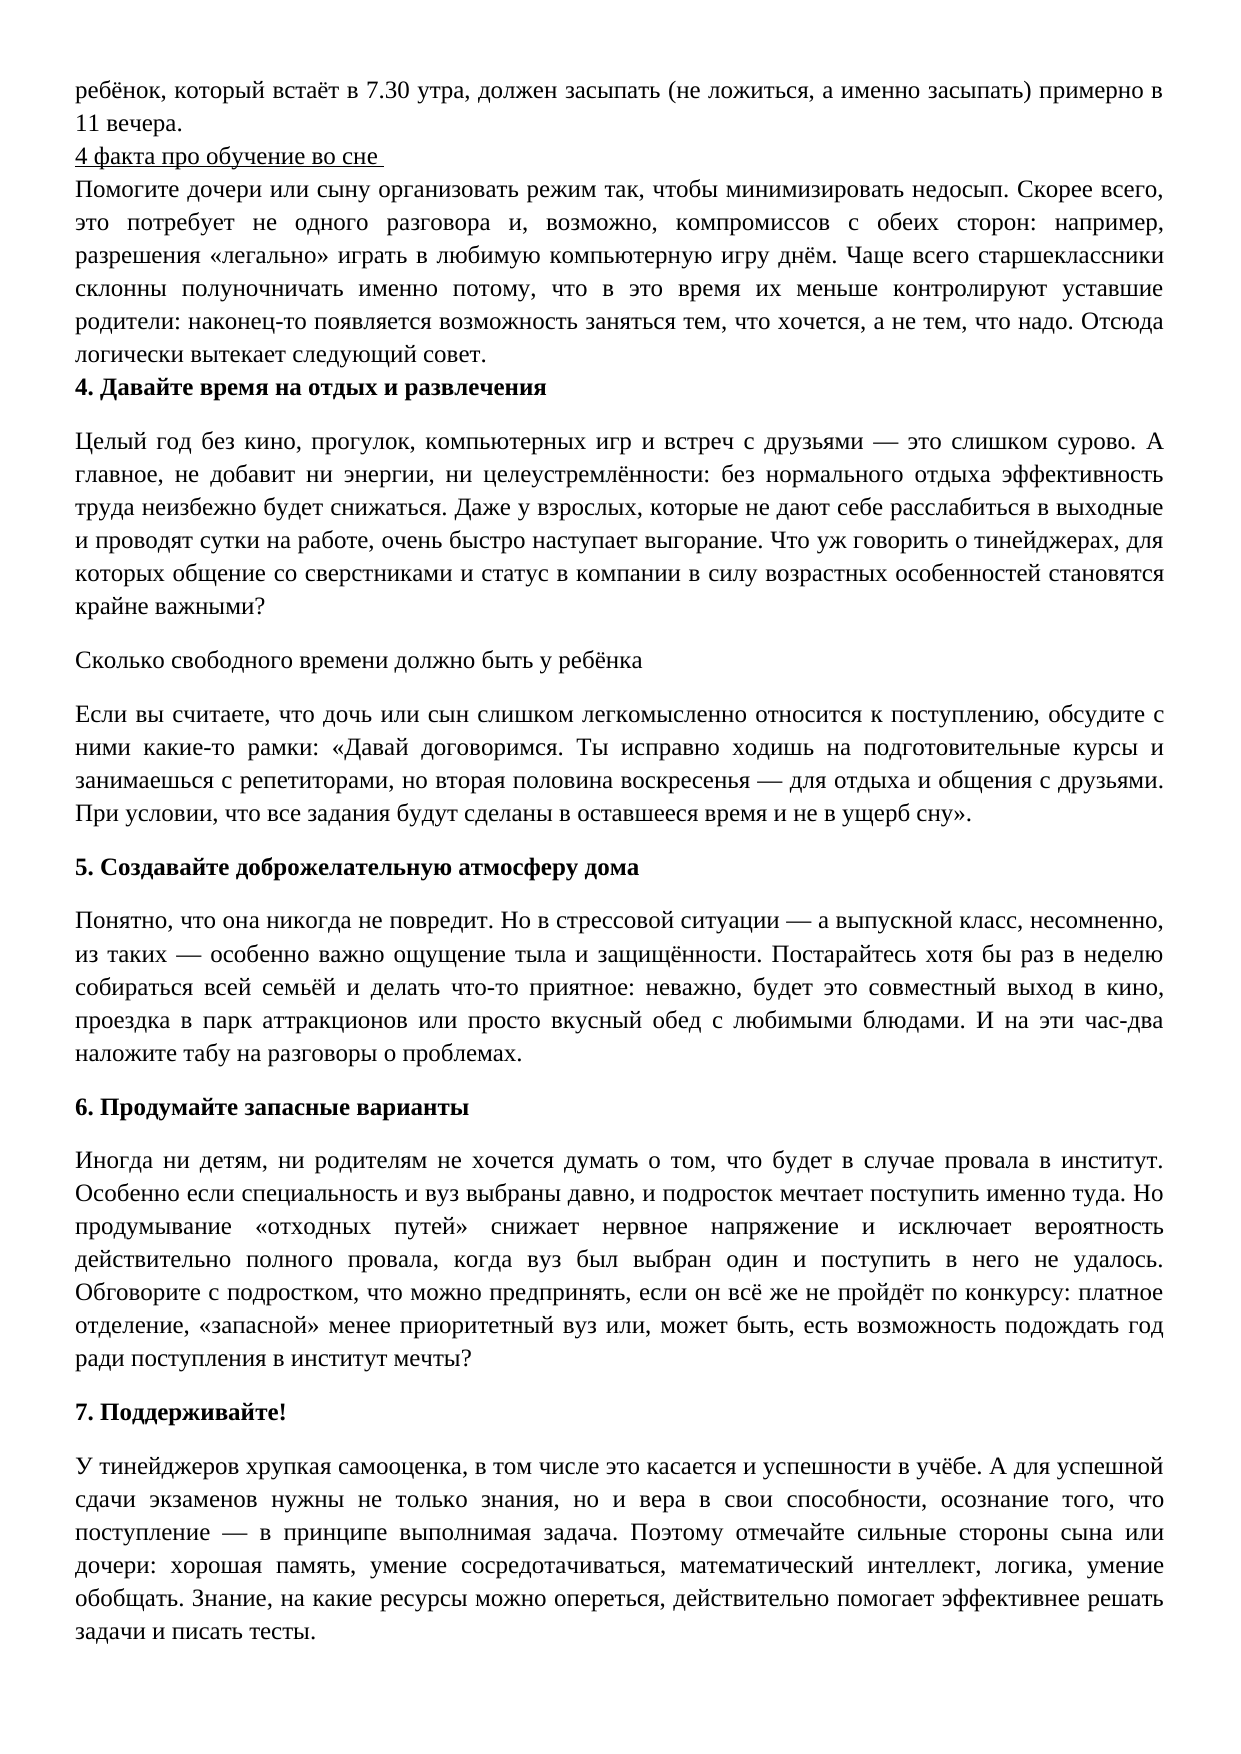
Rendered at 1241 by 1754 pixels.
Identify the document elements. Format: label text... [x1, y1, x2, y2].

text Помогите дочери или сыну организовать режим так, чтобы минимизировать недосып. Скорее всего, это потребует не одного разговора и, возможно, компромиссов с обеих сторон: например, разрешения «легально» играть в любимую компьютерную игру днём. Чаще всего старшеклассники склонны полуночничать именно потому, что в это время их меньше контролируют уставшие родители: наконец-то появляется возможность заняться тем, что хочется, а не тем, что надо. Отсюда логически вытекает следующий совет. [75, 174, 1165, 368]
text Целый год без кино, прогулок, компьютерных игр и встреч с друзьями — это слишком сурово. А главное, не добавит ни энергии, ни целеустремлённости: без нормального отдыха эффективность труда неизбежно будет снижаться. Даже у взрослых, которые не дают себе расслабиться в выходные и проводят сутки на работе, очень быстро наступает выгорание. Что уж говорить о тинейджерах, для которых общение со сверстниками и статус в компании в силу возрастных особенностей становятся крайне важными? [75, 426, 1165, 620]
text 4 факта про обучение во сне [75, 141, 1165, 170]
text 6. Продумайте запасные варианты [75, 1092, 1165, 1120]
text Если вы считаете, что дочь или сын слишком легкомысленно относится к поступлению, обсудите с ними какие-то рамки: «Давай договоримся. Ты исправно ходишь на подготовительные курсы и занимаешься с репетиторами, но вторая половина воскресенья — для отдыха и общения с друзьями. При условии, что все задания будут сделаны в оставшееся время и не в ущерб сну». [75, 699, 1165, 827]
text Сколько свободного времени должно быть у ребёнка [75, 645, 1165, 674]
text Понятно, что она никогда не повредит. Но в стрессовой ситуации — а выпускной класс, несомненно, из таких — особенно важно ощущение тыла и защищённости. Постарайтесь хотя бы раз в неделю собираться всей семьёй и делать что-то приятное: неважно, будет это совместный выход в кино, проездка в парк аттракционов или просто вкусный обед с любимыми блюдами. И на эти час-два наложите табу на разговоры о проблемах. [75, 906, 1165, 1066]
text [75, 75, 1165, 137]
text Иногда ни детям, ни родителям не хочется думать о том, что будет в случае провала в институт. Особенно если специальность и вуз выбраны давно, и подросток мечтает поступить именно туда. Но продумывание «отходных путей» снижает нервное напряжение и исключает вероятность действительно полного провала, когда вуз был выбран один и поступить в него не удалось. Обговорите с подростком, что можно предпринять, если он всё же не пройдёт по конкурсу: платное отделение, «запасной» менее приоритетный вуз или, может быть, есть возможность подождать год ради поступления в институт мечты? [75, 1145, 1165, 1372]
text У тинейджеров хрупкая самооценка, в том числе это касается и успешности в учёбе. А для успешной сдачи экзаменов нужны не только знания, но и вера в свои способности, осознание того, что поступление — в принципе выполнимая задача. Поэтому отмечайте сильные стороны сына или дочери: хорошая память, умение сосредотачиваться, математический интеллект, логика, умение обобщать. Знание, на какие ресурсы можно опереться, действительно помогает эффективнее решать задачи и писать тесты. [75, 1451, 1165, 1645]
text 5. Создавайте доброжелательную атмосферу дома [75, 852, 1165, 881]
text 4. Давайте время на отдых и развлечения [75, 372, 1165, 401]
text 7. Поддерживайте! [75, 1397, 1165, 1426]
